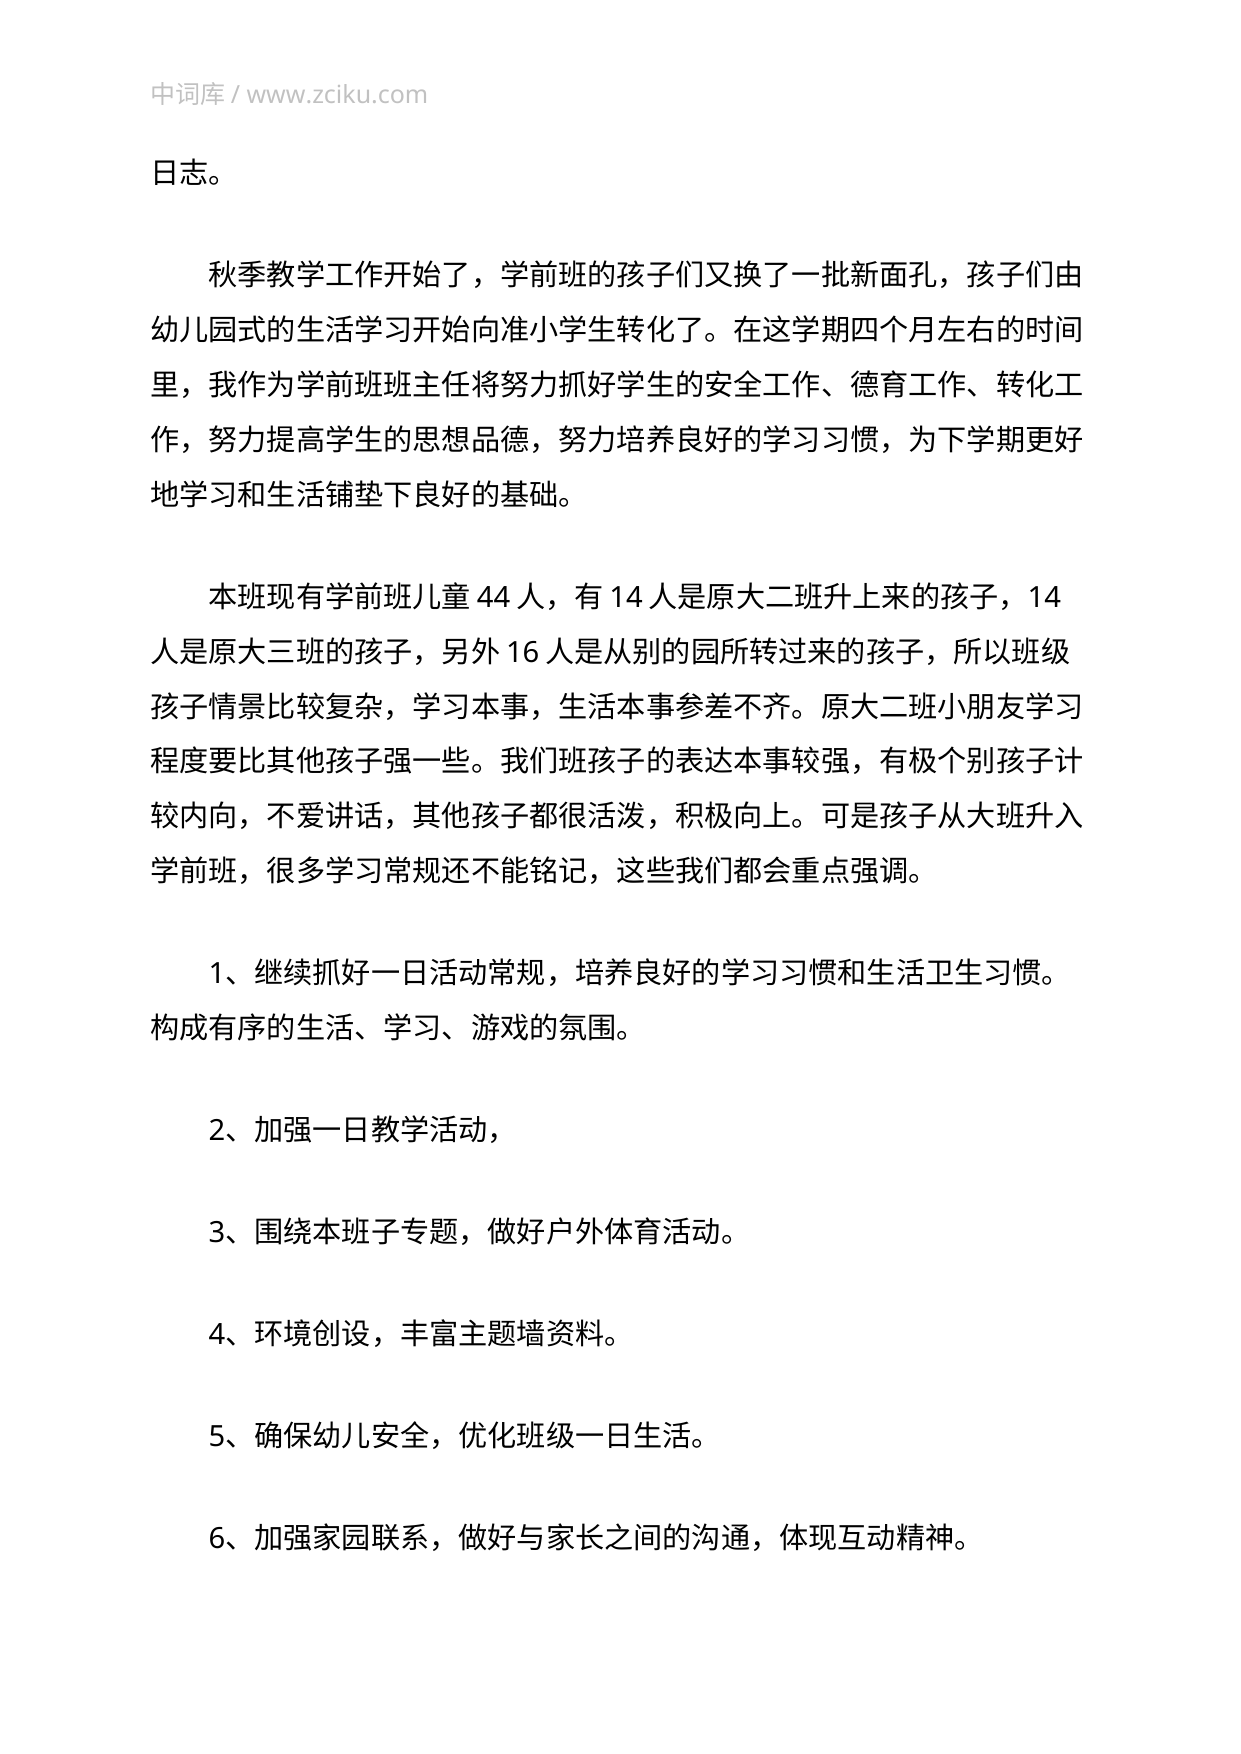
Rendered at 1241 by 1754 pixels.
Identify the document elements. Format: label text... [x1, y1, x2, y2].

text 4、环境创设，丰富主题墙资料。 [150, 1310, 1090, 1353]
text 本班现有学前班儿童44人，有14人是原大二班升上来的孩子，14人是原大三班的孩子，另外16人是从别的园所转过来的孩子，所以班级孩子情景比较复杂，学习本事，生活本事参差不齐。原大二班小朋友学习程度要比其他孩子强一些。我们班孩子的表达本事较强，有极个别孩子计较内向，不爱讲话，其他孩子都很活泼，积极向上。可是孩子从大班升入学前班，很多学习常规还不能铭记，这些我们都会重点强调。 [150, 573, 1090, 890]
text 3、围绕本班子专题，做好户外体育活动。 [150, 1208, 1090, 1251]
text 秋季教学工作开始了，学前班的孩子们又换了一批新面孔，孩子们由幼儿园式的生活学习开始向准小学生转化了。在这学期四个月左右的时间里，我作为学前班班主任将努力抓好学生的安全工作、德育工作、转化工作，努力提高学生的思想品德，努力培养良好的学习习惯，为下学期更好地学习和生活铺垫下良好的基础。 [150, 252, 1090, 514]
text 1、继续抓好一日活动常规，培养良好的学习习惯和生活卫生习惯。构成有序的生活、学习、游戏的氛围。 [150, 949, 1090, 1047]
text 2、加强一日教学活动， [150, 1106, 1090, 1149]
text 5、确保幼儿安全，优化班级一日生活。 [150, 1412, 1090, 1455]
text 6、加强家园联系，做好与家长之间的沟通，体现互动精神。 [150, 1514, 1090, 1557]
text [150, 150, 1090, 192]
